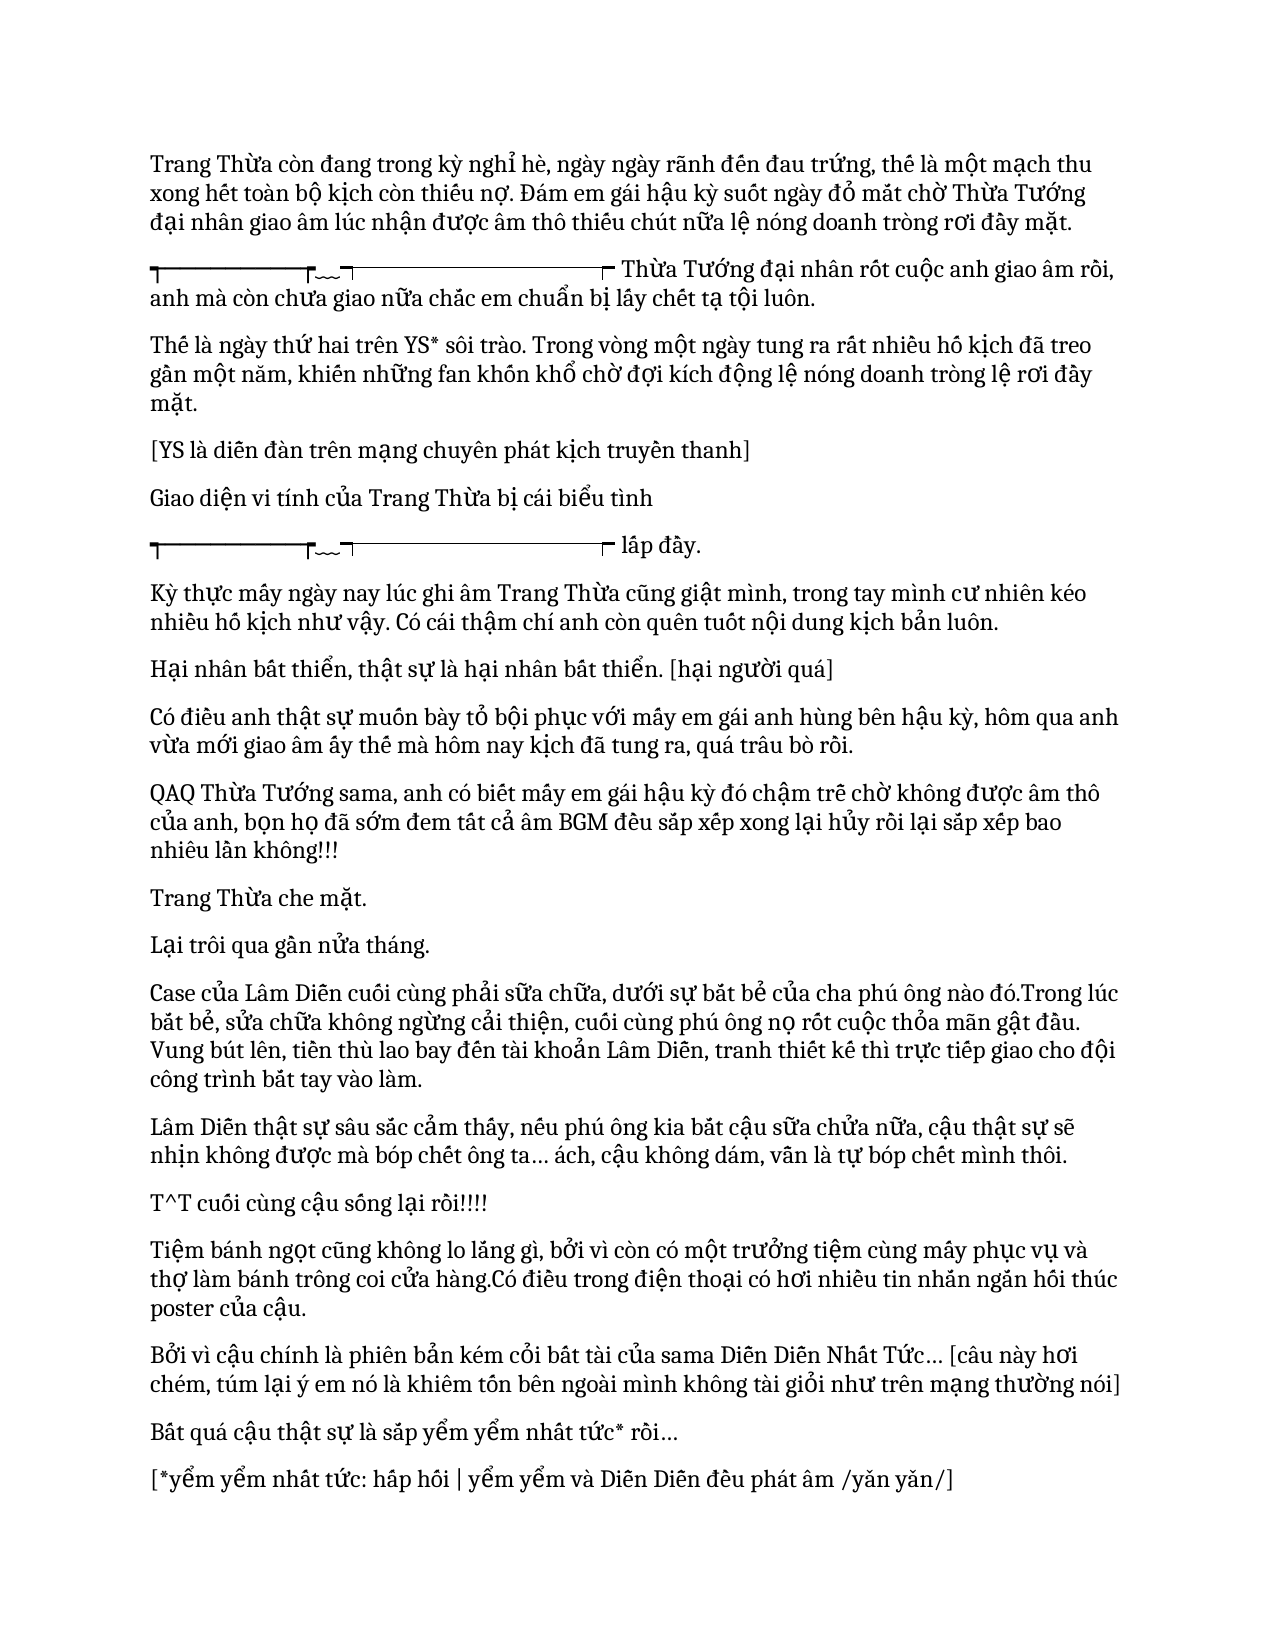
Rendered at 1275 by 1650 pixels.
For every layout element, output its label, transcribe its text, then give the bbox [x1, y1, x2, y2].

text Bởi vì cậu chính là phiên bản kém cỏi bất tài của sama Diễn Diễn Nhất Tức… [câu này hơi chém, túm lại ý em nó là khiêm tốn bên ngoài mình không tài giỏi như trên mạng thường nói] [150, 1341, 1125, 1399]
text Lại trôi qua gần nửa tháng. [150, 931, 1125, 960]
text Có điều anh thật sự muốn bày tỏ bội phục với mấy em gái anh hùng bên hậu kỳ, hôm qua anh vừa mới giao âm ấy thế mà hôm nay kịch đã tung ra, quá trâu bò rồi. [150, 702, 1125, 760]
text Lâm Diễn thật sự sâu sắc cảm thấy, nếu phú ông kia bắt cậu sữa chửa nữa, cậu thật sự sẽ nhịn không được mà bóp chết ông ta… ách, cậu không dám, vẫn là tự bóp chết mình thôi. [150, 1112, 1125, 1170]
text QAQ Thừa Tướng sama, anh có biết mấy em gái hậu kỳ đó chậm trễ chờ không được âm thô của anh, bọn họ đã sớm đem tất cả âm BGM đều sắp xếp xong lại hủy rồi lại sắp xếp bao nhiêu lần không!!! [150, 779, 1125, 865]
text [YS là diễn đàn trên mạng chuyên phát kịch truyền thanh] [150, 436, 1125, 465]
text Case của Lâm Diễn cuối cùng phải sữa chữa, dưới sự bắt bẻ của cha phú ông nào đó.Trong lúc bắt bẻ, sửa chữa không ngừng cải thiện, cuối cùng phú ông nọ rốt cuộc thỏa mãn gật đầu. Vung bút lên, tiền thù lao bay đến tài khoản Lâm Diễn, tranh thiết kế thì trực tiếp giao cho đội công trình bắt tay vào làm. [150, 979, 1125, 1094]
text ┭─────────┮﹏┭─────────┮ Thừa Tướng đại nhân rốt cuộc anh giao âm rồi, anh mà còn chưa giao nữa chắc em chuẩn bị lấy chết tạ tội luôn. [150, 255, 1125, 312]
text Kỳ thực mấy ngày nay lúc ghi âm Trang Thừa cũng giật mình, trong tay mình cư nhiên kéo nhiều hố kịch như vậy. Có cái thậm chí anh còn quên tuốt nội dung kịch bản luôn. [150, 579, 1125, 636]
text T^T cuối cùng cậu sống lại rồi!!!! [150, 1189, 1125, 1217]
text ┭─────────┮﹏┭─────────┮ lấp đầy. [150, 531, 1125, 560]
text Giao diện vi tính của Trang Thừa bị cái biểu tình [150, 484, 1125, 512]
text Thế là ngày thứ hai trên YS* sôi trào. Trong vòng một ngày tung ra rất nhiều hố kịch đã treo gần một năm, khiến những fan khốn khổ chờ đợi kích động lệ nóng doanh tròng lệ rơi đầy mặt. [150, 331, 1125, 417]
text Tiệm bánh ngọt cũng không lo lắng gì, bởi vì còn có một trưởng tiệm cùng mấy phục vụ và thợ làm bánh trông coi cửa hàng.Có điều trong điện thoại có hơi nhiều tin nhắn ngắn hối thúc poster của cậu. [150, 1236, 1125, 1322]
text Trang Thừa còn đang trong kỳ nghỉ hè, ngày ngày rãnh đến đau trứng, thế là một mạch thu xong hết toàn bộ kịch còn thiếu nợ. Đám em gái hậu kỳ suốt ngày đỏ mắt chờ Thừa Tướng đại nhân giao âm lúc nhận được âm thô thiếu chút nữa lệ nóng doanh tròng rơi đầy mặt. [150, 150, 1125, 236]
text [*yểm yểm nhất tức: hấp hối | yểm yểm và Diễn Diễn đều phát âm /yǎn yǎn/] [150, 1465, 1125, 1494]
text Trang Thừa che mặt. [150, 884, 1125, 912]
text Hại nhân bất thiển, thật sự là hại nhân bất thiển. [hại người quá] [150, 655, 1125, 684]
text Bất quá cậu thật sự là sắp yểm yểm nhất tức* rồi… [150, 1417, 1125, 1446]
